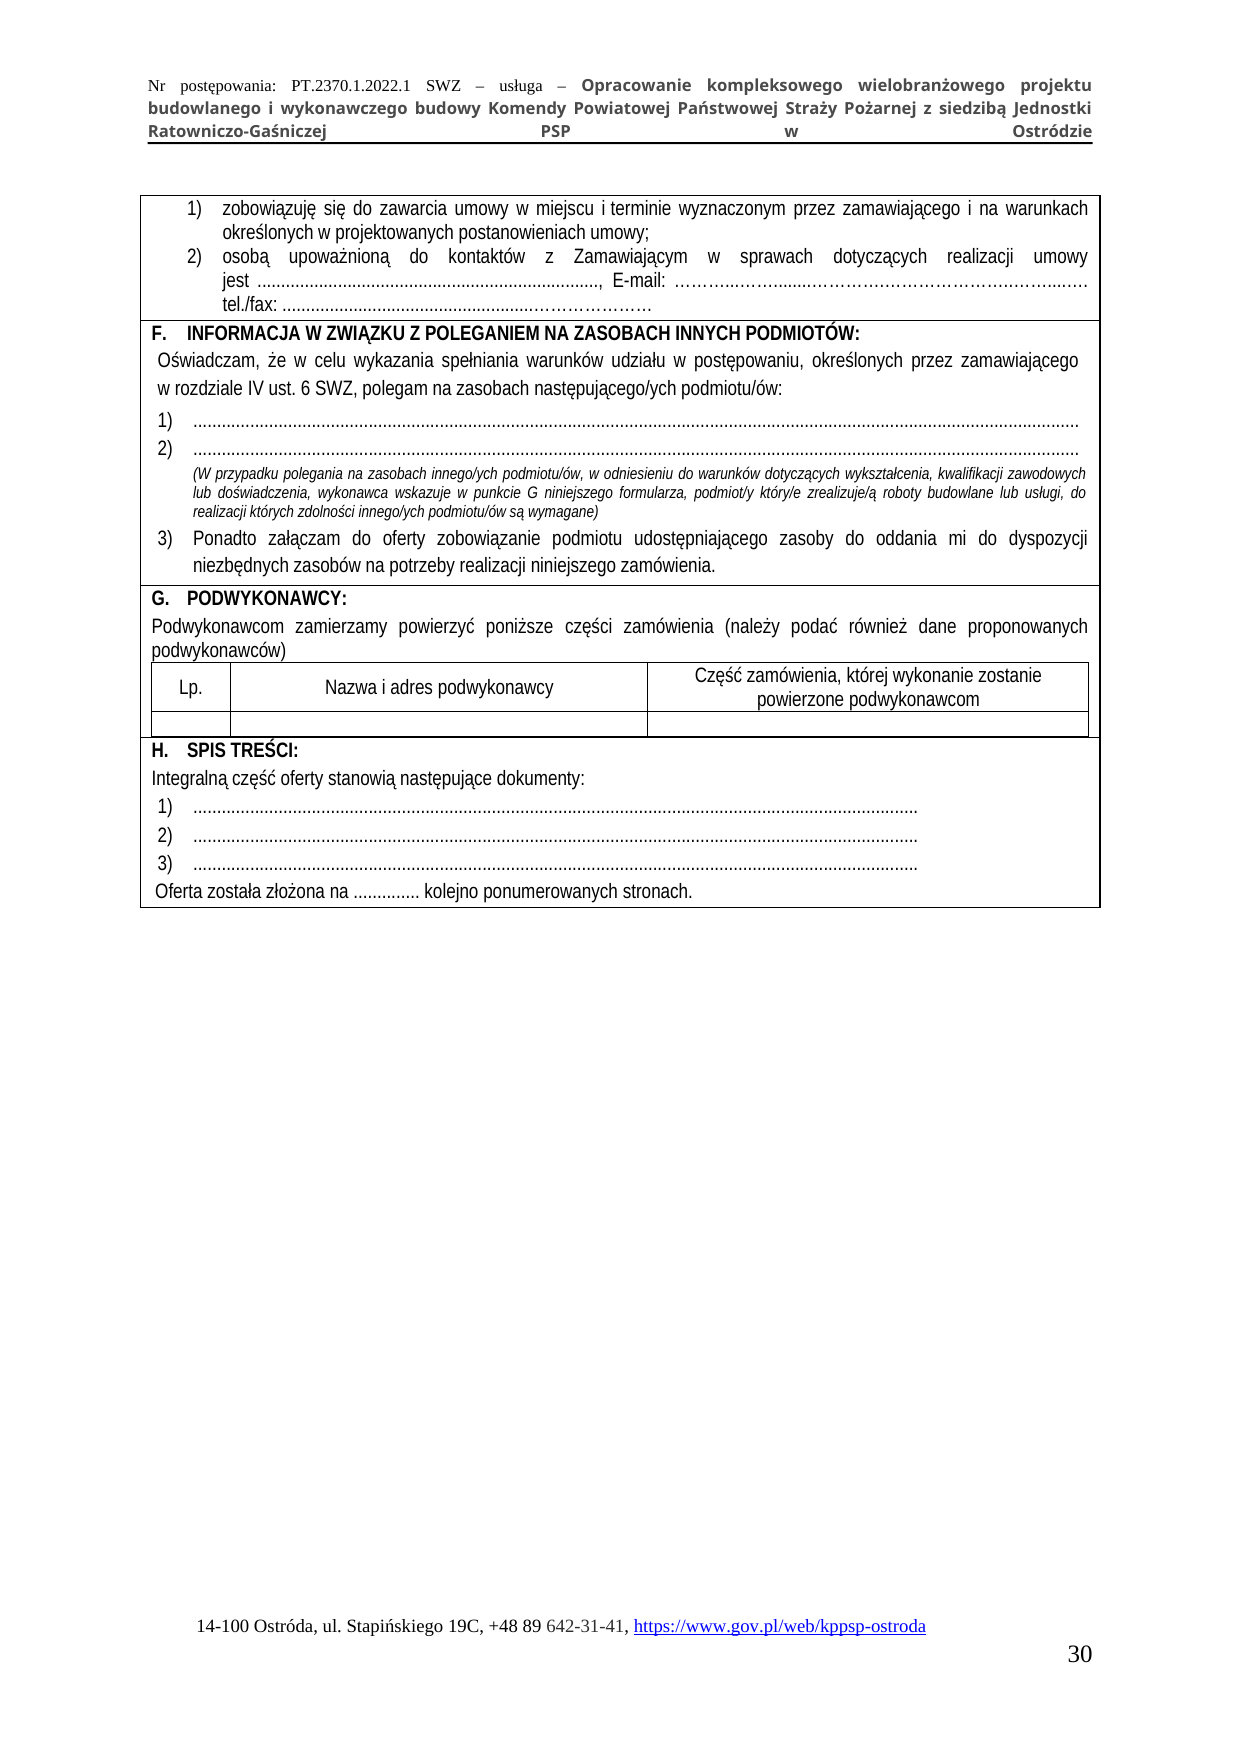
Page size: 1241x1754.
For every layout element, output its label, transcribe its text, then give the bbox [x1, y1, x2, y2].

table_cell INFORMACJA W ZWIĄZKU Z POLEGANIEM NA ZASOBACH INNYCH PODMIOTÓW: Oświadczam, że w celu wykazania spełniania warunków udziału w postępowaniu, określonych przez zamawiającego w rozdziale IV ust. 6 SWZ, polegam na zasobach następującego/ych podmiotu/ów: ........................................................................................................................................................................................... ........................................................................................................................................................................................... (W przypadku polegania na zasobach innego/ych podmiotu/ów, w odniesieniu do warunków dotyczących wykształcenia, kwalifikacji zawodowych lub doświadczenia, wykonawca wskazuje w punkcie G niniejszego formularza, podmiot/y który/e zrealizuje/ą roboty budowlane lub usługi, do realizacji których zdolności innego/ych podmiotu/ów są wymagane) Ponadto załączam do oferty zobowiązanie podmiotu udostępniającego zasoby do oddania mi do dyspozycji niezbędnych zasobów na potrzeby realizacji niniejszego zamówienia. [141, 321, 1099, 585]
table_cell SPIS TREŚCI: Integralną część oferty stanowią następujące dokumenty: ......................................................................................................................................................... ......................................................................................................................................................... ......................................................................................................................................................... Oferta została złożona na .............. kolejno ponumerowanych stronach. [141, 738, 1099, 907]
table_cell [141, 196, 1099, 320]
table_cell PODWYKONAWCY: Podwykonawcom zamierzamy powierzyć poniższe części zamówienia (należy podać również dane proponowanych podwykonawców) [141, 586, 1099, 737]
